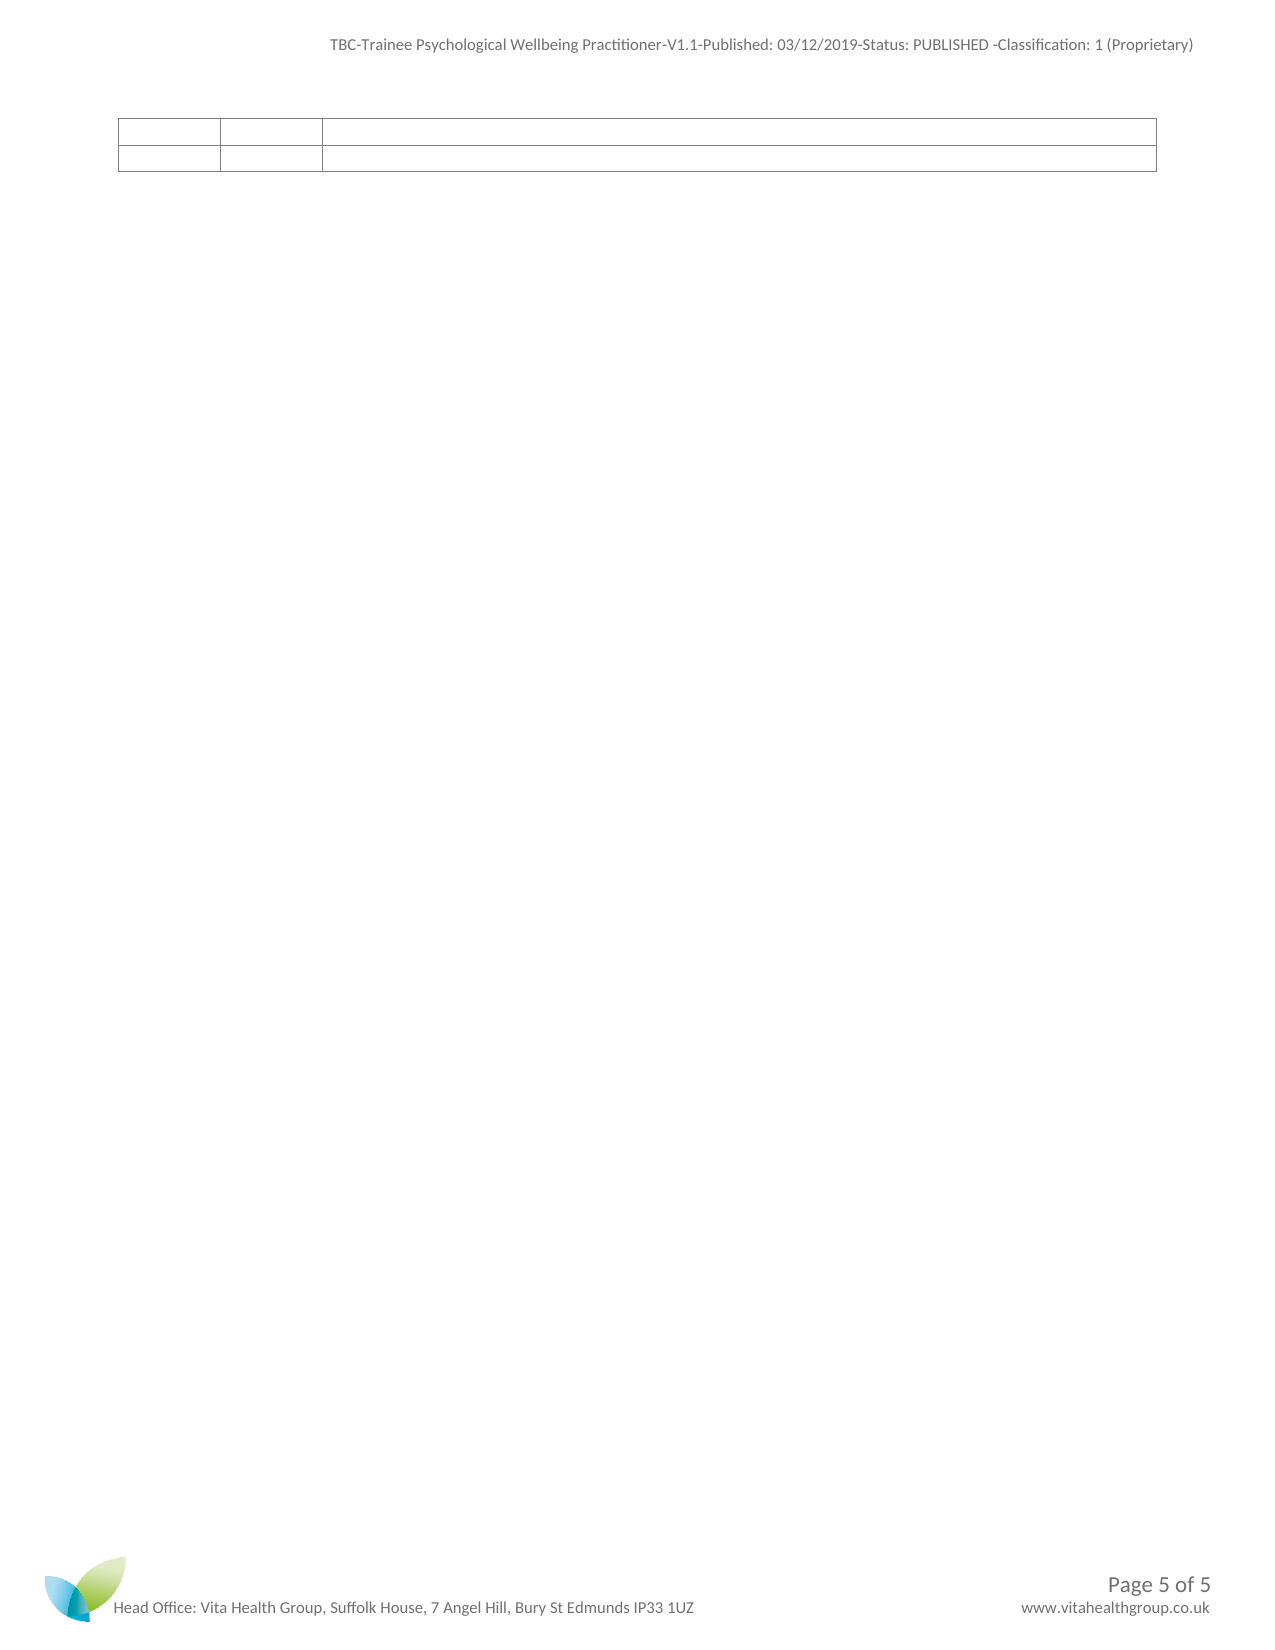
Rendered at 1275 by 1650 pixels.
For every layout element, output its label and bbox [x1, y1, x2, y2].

table_cell [119, 146, 220, 171]
table_cell [323, 119, 1156, 145]
table_cell [323, 146, 1156, 171]
picture [44, 1557, 126, 1623]
table_cell [221, 119, 322, 145]
table_cell [221, 146, 322, 171]
table_cell [119, 119, 220, 145]
